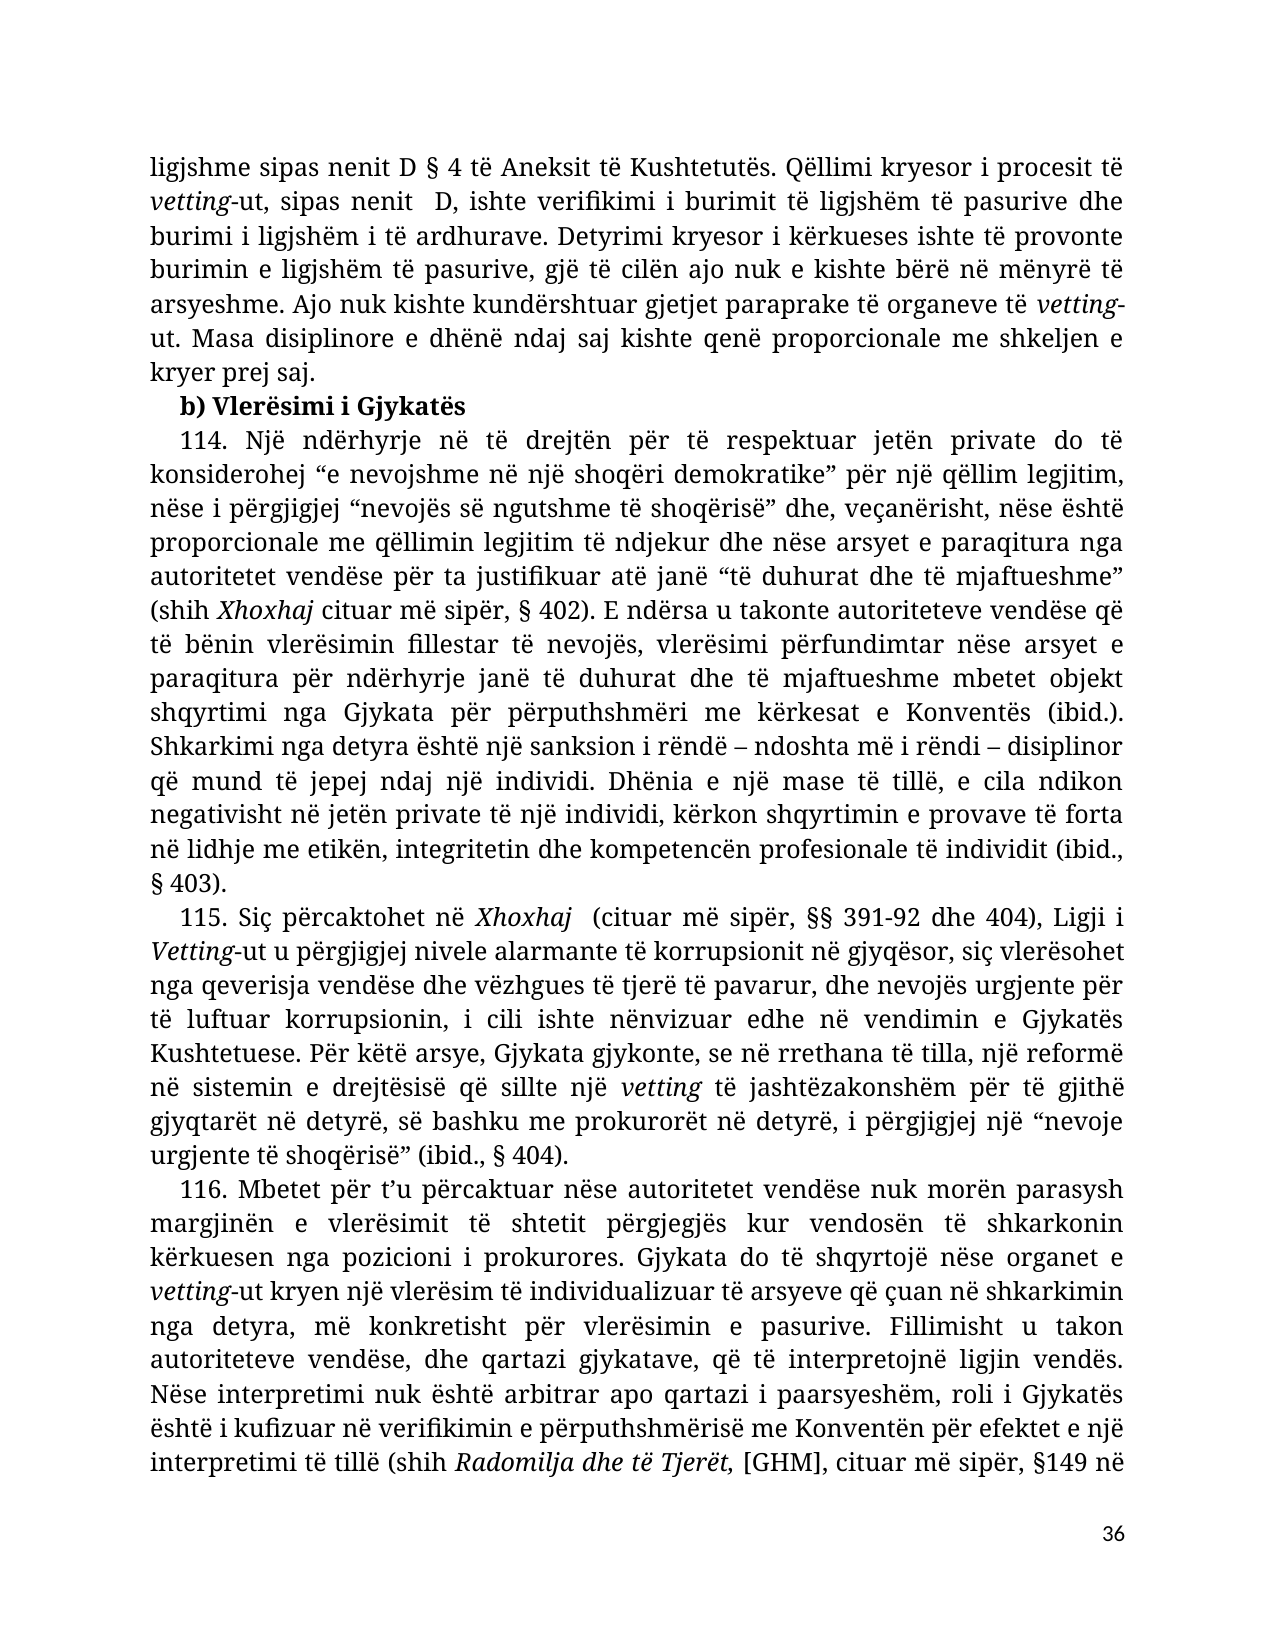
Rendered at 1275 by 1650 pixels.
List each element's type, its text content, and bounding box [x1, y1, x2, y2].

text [150, 1172, 1125, 1478]
text b) Vlerësimi i Gjykatës [150, 388, 1125, 422]
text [150, 150, 1125, 388]
text 115. Siç përcaktohet në Xhoxhaj (cituar më sipër, §§ 391-92 dhe 404), Ligji i Vetting-ut u përgjigjej nivele alarmante të korrupsionit në gjyqësor, siç vlerësohet nga qeverisja vendëse dhe vëzhgues të tjerë të pavarur, dhe nevojës urgjente për të luftuar korrupsionin, i cili ishte nënvizuar edhe në vendimin e Gjykatës Kushtetuese. Për këtë arsye, Gjykata gjykonte, se në rrethana të tilla, një reformë në sistemin e drejtësisë që sillte një vetting të jashtëzakonshëm për të gjithë gjyqtarët në detyrë, së bashku me prokurorët në detyrë, i përgjigjej një “nevoje urgjente të shoqërisë” (ibid., § 404). [150, 899, 1125, 1172]
text 114. Një ndërhyrje në të drejtën për të respektuar jetën private do të konsiderohej “e nevojshme në një shoqëri demokratike” për një qëllim legjitim, nëse i përgjigjej “nevojës së ngutshme të shoqërisë” dhe, veçanërisht, nëse është proporcionale me qëllimin legjitim të ndjekur dhe nëse arsyet e paraqitura nga autoritetet vendëse për ta justifikuar atë janë “të duhurat dhe të mjaftueshme” (shih Xhoxhaj cituar më sipër, § 402). E ndërsa u takonte autoriteteve vendëse që të bënin vlerësimin fillestar të nevojës, vlerësimi përfundimtar nëse arsyet e paraqitura për ndërhyrje janë të duhurat dhe të mjaftueshme mbetet objekt shqyrtimi nga Gjykata për përputhshmëri me kërkesat e Konventës (ibid.). Shkarkimi nga detyra është një sanksion i rëndë – ndoshta më i rëndi – disiplinor që mund të jepej ndaj një individi. Dhënia e një mase të tillë, e cila ndikon negativisht në jetën private të një individi, kërkon shqyrtimin e provave të forta në lidhje me etikën, integritetin dhe kompetencën profesionale të individit (ibid., § 403). [150, 422, 1125, 899]
